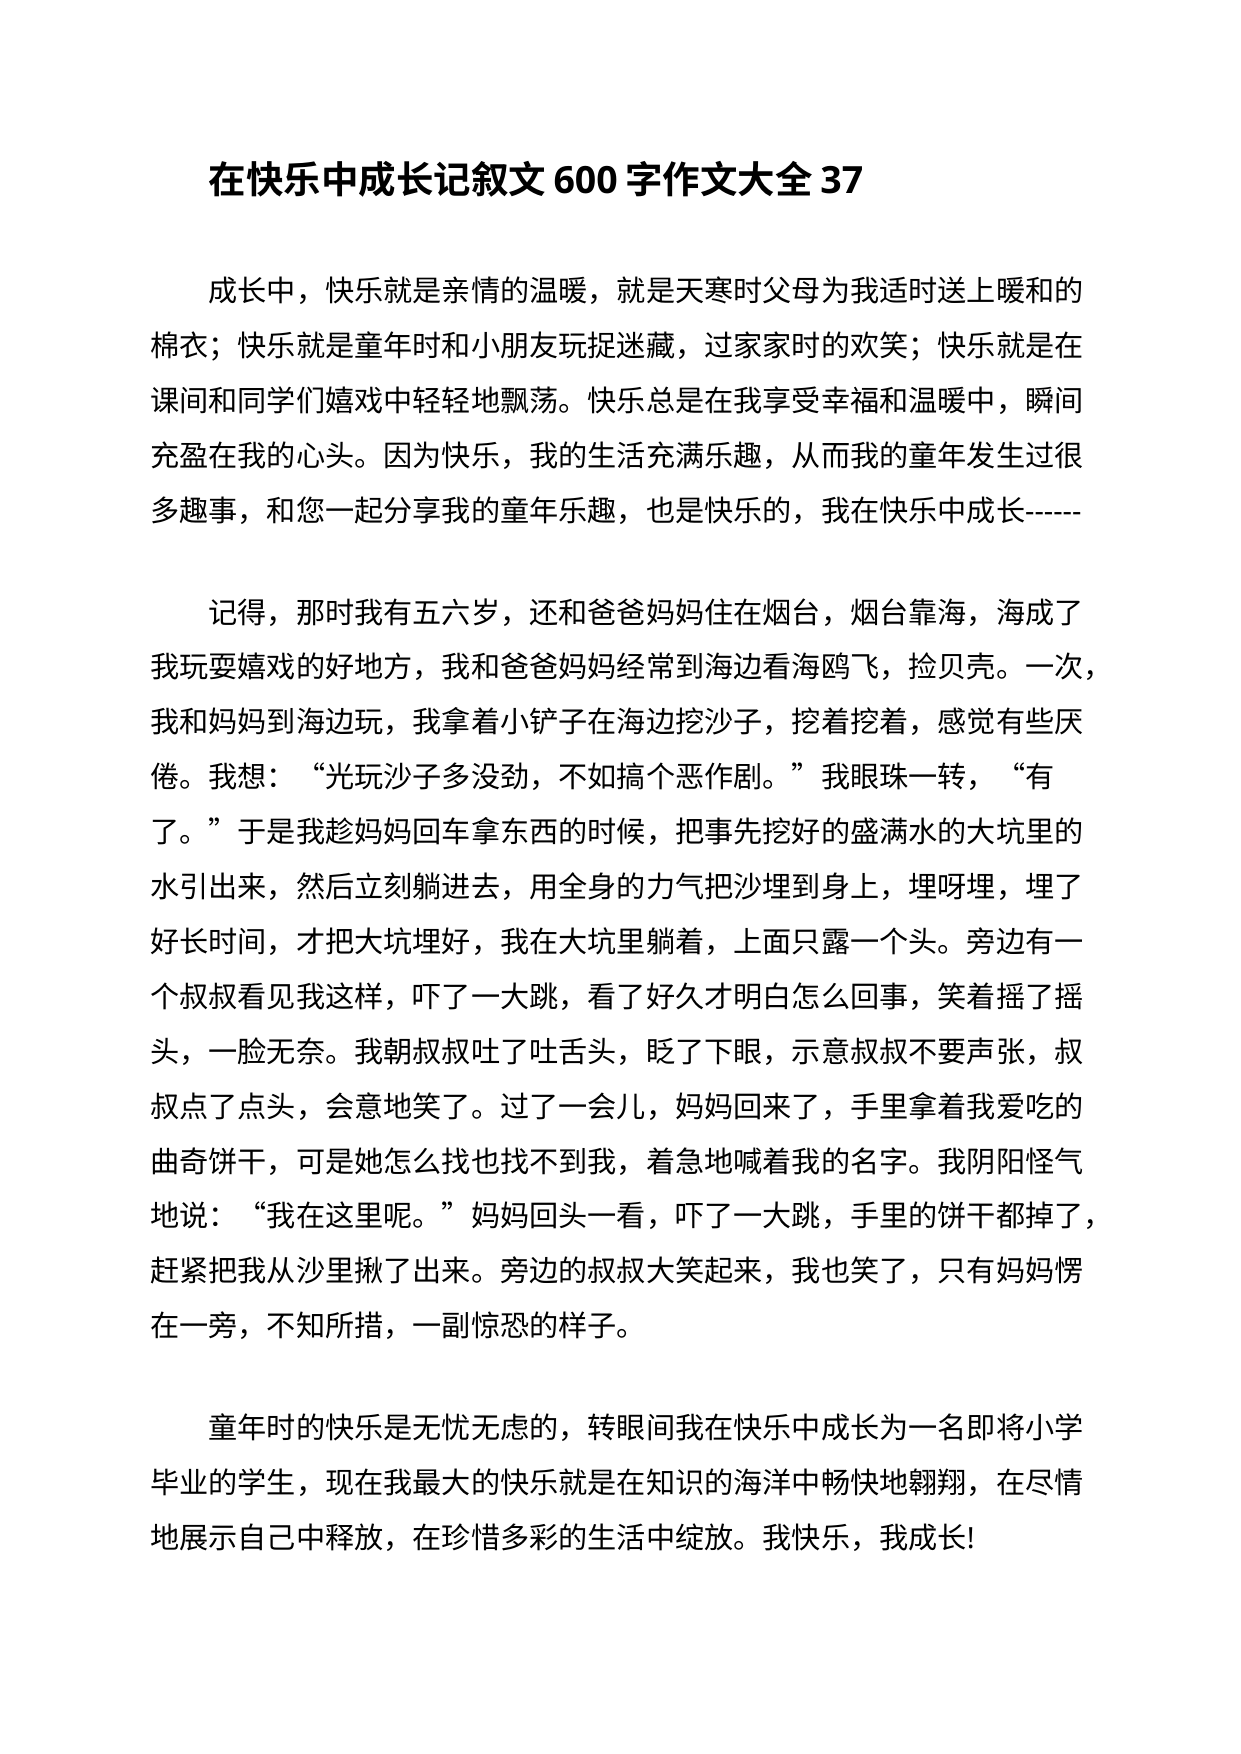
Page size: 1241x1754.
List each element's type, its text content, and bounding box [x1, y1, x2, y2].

text 记得，那时我有五六岁，还和爸爸妈妈住在烟台，烟台靠海，海成了我玩耍嬉戏的好地方，我和爸爸妈妈经常到海边看海鸥飞，捡贝壳。一次，我和妈妈到海边玩，我拿着小铲子在海边挖沙子，挖着挖着，感觉有些厌倦。我想：“光玩沙子多没劲，不如搞个恶作剧。”我眼珠一转，“有了。”于是我趁妈妈回车拿东西的时候，把事先挖好的盛满水的大坑里的水引出来，然后立刻躺进去，用全身的力气把沙埋到身上，埋呀埋，埋了好长时间，才把大坑埋好，我在大坑里躺着，上面只露一个头。旁边有一个叔叔看见我这样，吓了一大跳，看了好久才明白怎么回事，笑着摇了摇头，一脸无奈。我朝叔叔吐了吐舌头，眨了下眼，示意叔叔不要声张，叔叔点了点头，会意地笑了。过了一会儿，妈妈回来了，手里拿着我爱吃的曲奇饼干，可是她怎么找也找不到我，着急地喊着我的名字。我阴阳怪气地说：“我在这里呢。”妈妈回头一看，吓了一大跳，手里的饼干都掉了，赶紧把我从沙里揪了出来。旁边的叔叔大笑起来，我也笑了，只有妈妈愣在一旁，不知所措，一副惊恐的样子。 [150, 589, 1090, 1345]
text 童年时的快乐是无忧无虑的，转眼间我在快乐中成长为一名即将小学毕业的学生，现在我最大的快乐就是在知识的海洋中畅快地翱翔，在尽情地展示自己中释放，在珍惜多彩的生活中绽放。我快乐，我成长! [150, 1404, 1090, 1557]
text 在快乐中成长记叙文600字作文大全37 [150, 150, 1090, 204]
text 成长中，快乐就是亲情的温暖，就是天寒时父母为我适时送上暖和的棉衣；快乐就是童年时和小朋友玩捉迷藏，过家家时的欢笑；快乐就是在课间和同学们嬉戏中轻轻地飘荡。快乐总是在我享受幸福和温暖中，瞬间充盈在我的心头。因为快乐，我的生活充满乐趣，从而我的童年发生过很多趣事，和您一起分享我的童年乐趣，也是快乐的，我在快乐中成长------ [150, 268, 1090, 529]
